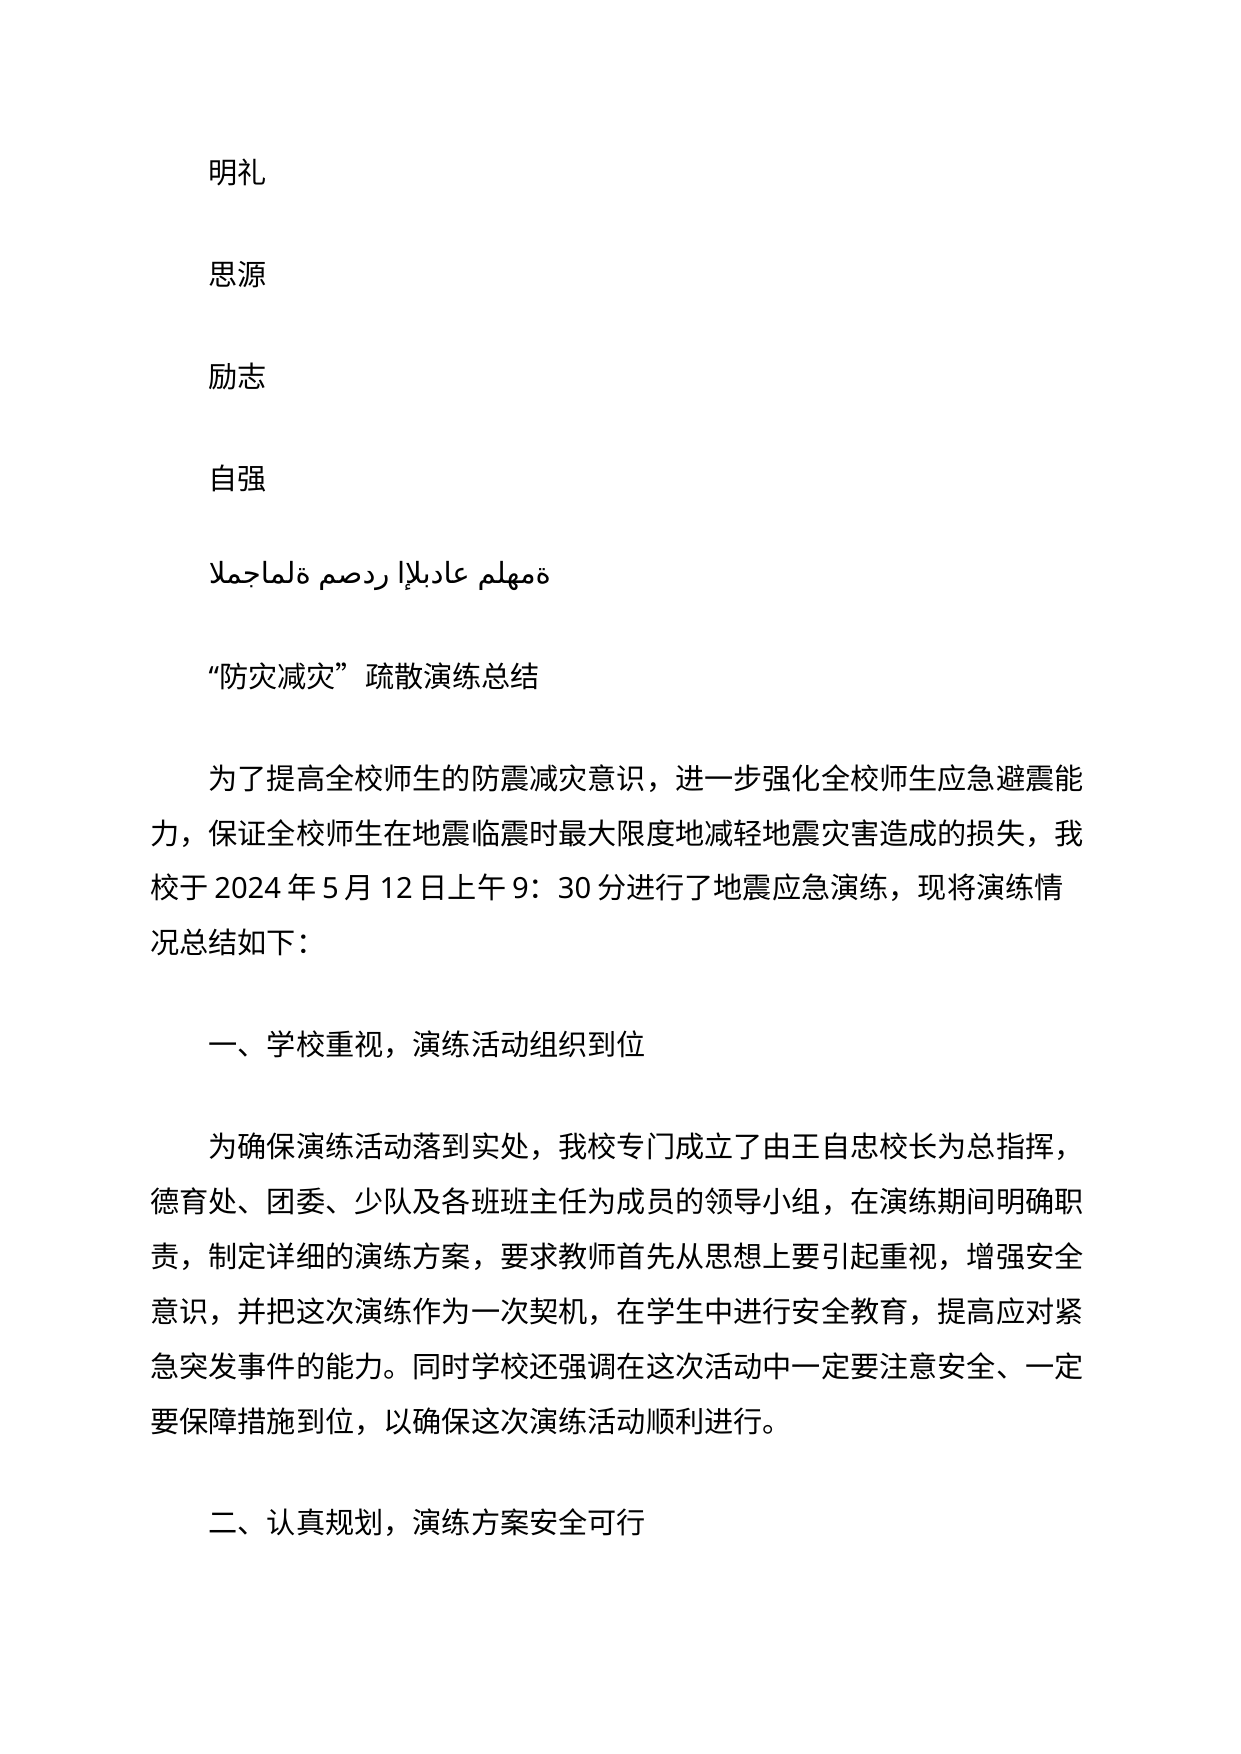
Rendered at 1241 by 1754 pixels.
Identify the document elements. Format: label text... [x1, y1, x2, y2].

text “防灾减灾”疏散演练总结 [150, 653, 1090, 696]
text 为确保演练活动落到实处，我校专门成立了由王自忠校长为总指挥，德育处、团委、少队及各班班主任为成员的领导小组，在演练期间明确职责，制定详细的演练方案，要求教师首先从思想上要引起重视，增强安全意识，并把这次演练作为一次契机，在学生中进行安全教育，提高应对紧急突发事件的能力。同时学校还强调在这次活动中一定要注意安全、一定要保障措施到位，以确保这次演练活动顺利进行。 [150, 1124, 1090, 1440]
text 一、学校重视，演练活动组织到位 [150, 1022, 1090, 1064]
text ةمهلم عادبلإا ردصم ةلماجملا [150, 557, 1090, 595]
text 自强 [150, 455, 1090, 498]
text 励志 [150, 353, 1090, 396]
text 明礼 [150, 150, 1090, 192]
text 二、认真规划，演练方案安全可行 [150, 1500, 1090, 1542]
text 思源 [150, 252, 1090, 294]
text 为了提高全校师生的防震减灾意识，进一步强化全校师生应急避震能力，保证全校师生在地震临震时最大限度地减轻地震灾害造成的损失，我校于2024年5月12日上午9：30分进行了地震应急演练，现将演练情况总结如下： [150, 755, 1090, 962]
